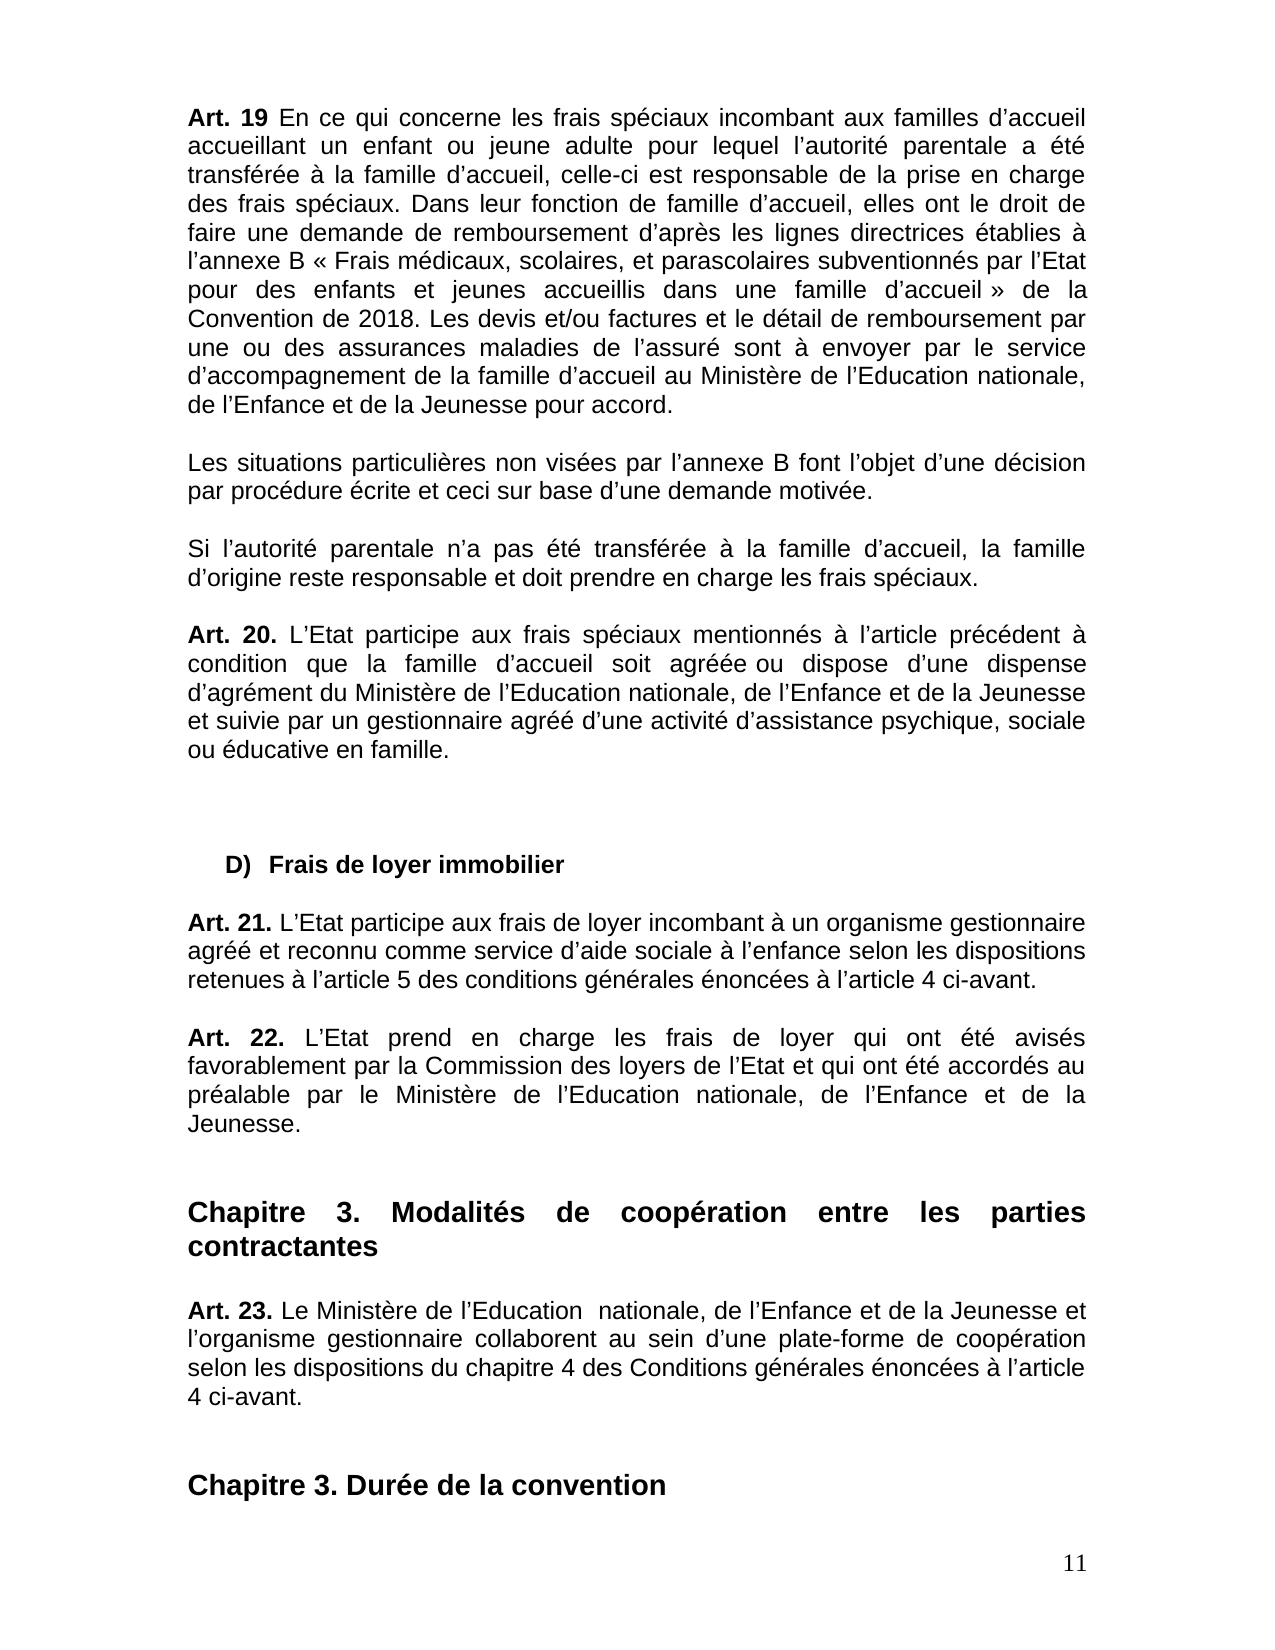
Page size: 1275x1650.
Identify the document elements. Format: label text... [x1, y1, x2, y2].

text Chapitre 3. Durée de la convention [187, 1468, 1087, 1502]
text Art. 21. L’Etat participe aux frais de loyer incombant à un organisme gestionnaire agréé et reconnu comme service d’aide sociale à l’enfance selon les dispositions retenues à l’article 5 des conditions générales énoncées à l’article 4 ci-avant. [187, 908, 1087, 994]
text Si l’autorité parentale n’a pas été transférée à la famille d’accueil, la famille d’origine reste responsable et doit prendre en charge les frais spéciaux. [187, 534, 1087, 591]
text Art. 20. L’Etat participe aux frais spéciaux mentionnés à l’article précédent à condition que la famille d’accueil soit agréée ou dispose d’une dispense d’agrément du Ministère de l’Education nationale, de l’Enfance et de la Jeunesse et suivie par un gestionnaire agréé d’une activité d’assistance psychique, sociale ou éducative en famille. [187, 620, 1087, 764]
list Frais de loyer immobilier [225, 850, 1087, 879]
text Les situations particulières non visées par l’annexe B font l’objet d’une décision par procédure écrite et ceci sur base d’une demande motivée. [187, 448, 1087, 505]
text Art. 22. L’Etat prend en charge les frais de loyer qui ont été avisés favorablement par la Commission des loyers de l’Etat et qui ont été accordés au préalable par le Ministère de l’Education nationale, de l’Enfance et de la Jeunesse. [187, 1023, 1087, 1138]
text Chapitre 3. Modalités de coopération entre les parties contractantes [187, 1195, 1087, 1262]
text Art. 23. Le Ministère de l’Education nationale, de l’Enfance et de la Jeunesse et l’organisme gestionnaire collaborent au sein d’une plate-forme de coopération selon les dispositions du chapitre 4 des Conditions générales énoncées à l’article 4 ci-avant. [187, 1296, 1087, 1411]
text Art. 19 En ce qui concerne les frais spéciaux incombant aux familles d’accueil accueillant un enfant ou jeune adulte pour lequel l’autorité parentale a été transférée à la famille d’accueil, celle-ci est responsable de la prise en charge des frais spéciaux. Dans leur fonction de famille d’accueil, elles ont le droit de faire une demande de remboursement d’après les lignes directrices établies à l’annexe B « Frais médicaux, scolaires, et parascolaires subventionnés par l’Etat pour des enfants et jeunes accueillis dans une famille d’accueil » de la Convention de 2018. Les devis et/ou factures et le détail de remboursement par une ou des assurances maladies de l’assuré sont à envoyer par le service d’accompagnement de la famille d’accueil au Ministère de l’Education nationale, de l’Enfance et de la Jeunesse pour accord. [187, 103, 1087, 419]
